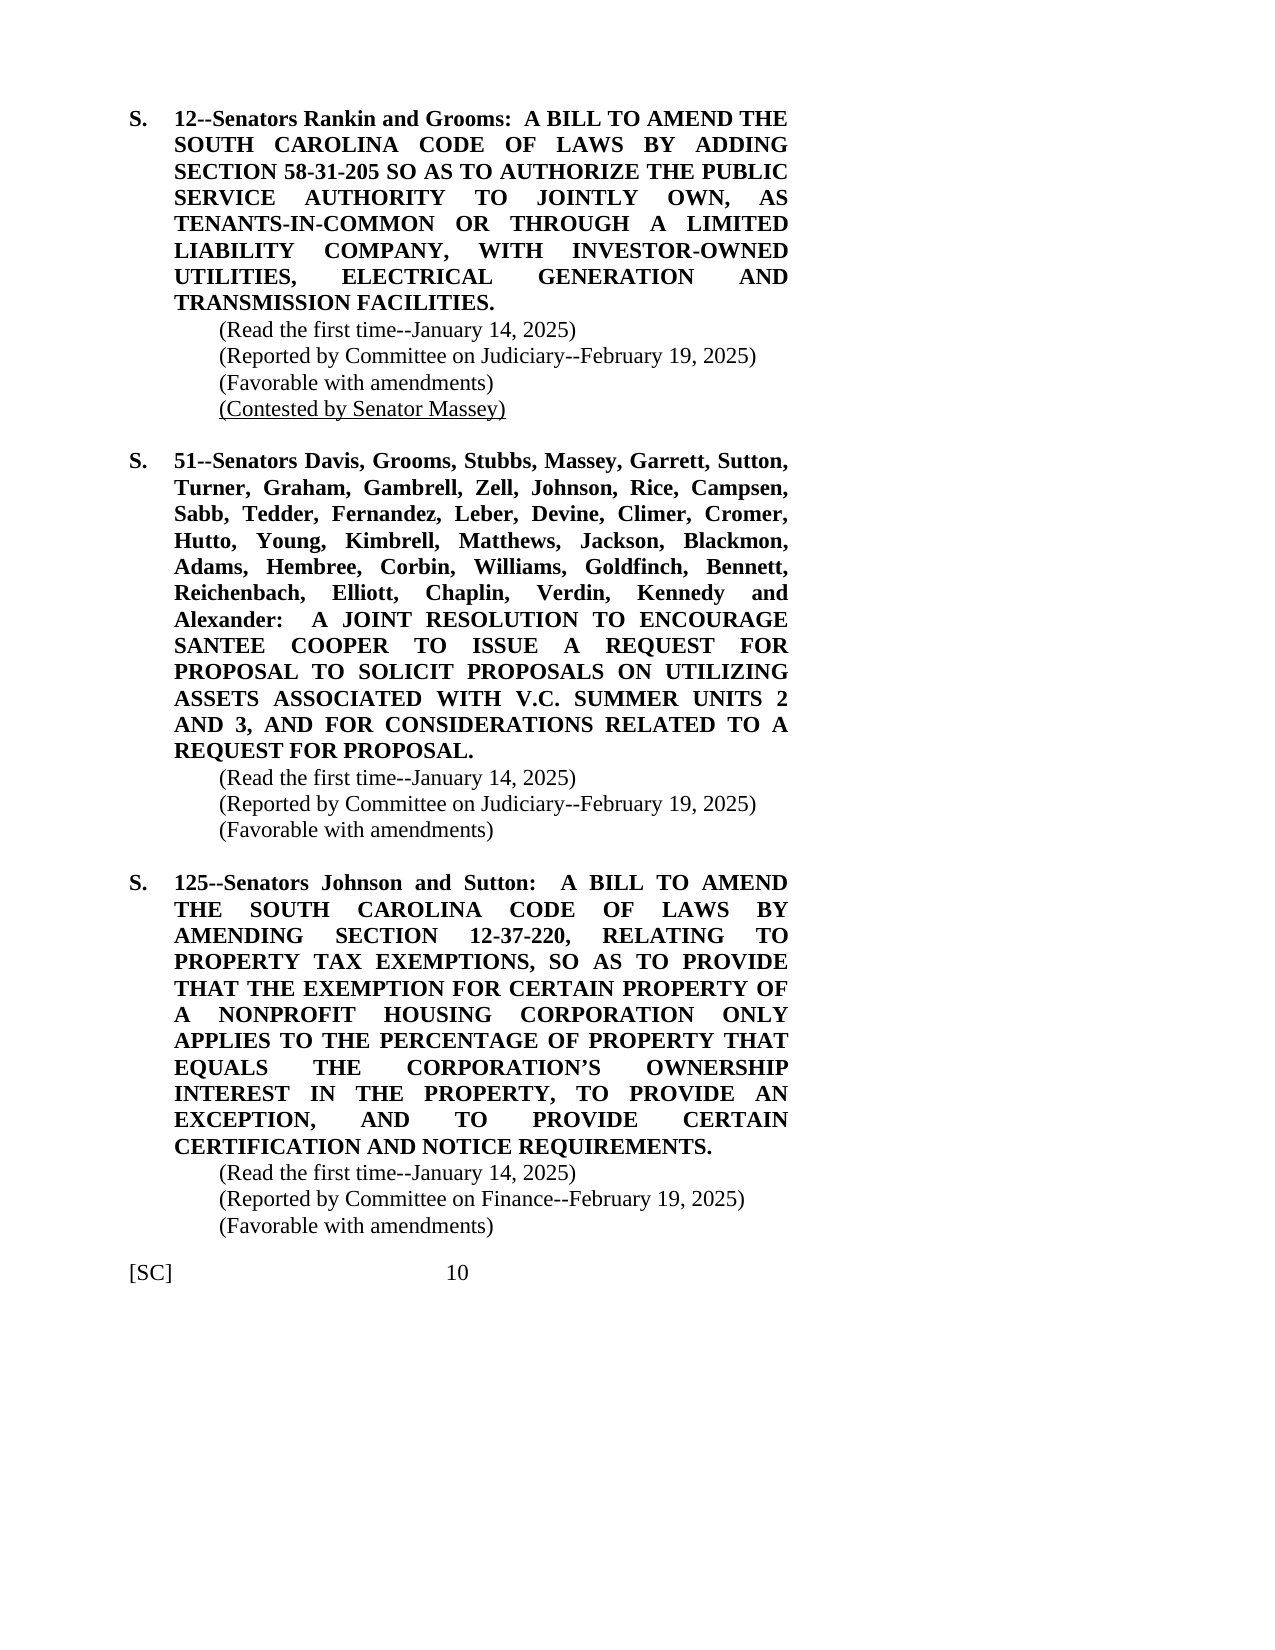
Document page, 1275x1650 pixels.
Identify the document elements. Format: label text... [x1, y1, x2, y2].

title S. 125--Senators Johnson and Sutton: A BILL TO AMEND THE SOUTH CAROLINA CODE OF LAWS BY AMENDING SECTION 12‑37‑220, RELATING TO PROPERTY TAX EXEMPTIONS, SO AS TO PROVIDE THAT THE EXEMPTION FOR CERTAIN PROPERTY OF A NONPROFIT HOUSING CORPORATION ONLY APPLIES TO THE PERCENTAGE OF PROPERTY THAT EQUALS THE CORPORATION’S OWNERSHIP INTEREST IN THE PROPERTY, TO PROVIDE AN EXCEPTION, AND TO PROVIDE CERTAIN CERTIFICATION AND NOTICE REQUIREMENTS. [129, 869, 789, 1159]
text (Reported by Committee on Finance--February 19, 2025) [219, 1186, 789, 1212]
text (Read the first time--January 14, 2025) [219, 1159, 789, 1186]
text (Favorable with amendments) [219, 368, 789, 395]
text (Favorable with amendments) [219, 1212, 789, 1238]
text (Contested by Senator Massey) [219, 395, 789, 421]
text (Reported by Committee on Judiciary--February 19, 2025) [219, 342, 789, 368]
text (Read the first time--January 14, 2025) [219, 316, 789, 342]
title S. 51--Senators Davis, Grooms, Stubbs, Massey, Garrett, Sutton, Turner, Graham, Gambrell, Zell, Johnson, Rice, Campsen, Sabb, Tedder, Fernandez, Leber, Devine, Climer, Cromer, Hutto, Young, Kimbrell, Matthews, Jackson, Blackmon, Adams, Hembree, Corbin, Williams, Goldfinch, Bennett, Reichenbach, Elliott, Chaplin, Verdin, Kennedy and Alexander: A JOINT RESOLUTION TO ENCOURAGE SANTEE COOPER TO ISSUE A REQUEST FOR PROPOSAL TO SOLICIT PROPOSALS ON UTILIZING ASSETS ASSOCIATED WITH V.C. SUMMER UNITS 2 AND 3, AND FOR CONSIDERATIONS RELATED TO A REQUEST FOR PROPOSAL. [129, 448, 789, 764]
title S. 12--Senators Rankin and Grooms: A BILL TO AMEND THE SOUTH CAROLINA CODE OF LAWS BY ADDING SECTION 58‑31‑205 SO AS TO AUTHORIZE THE PUBLIC SERVICE AUTHORITY TO JOINTLY OWN, AS TENANTS‑IN‑COMMON OR THROUGH A LIMITED LIABILITY COMPANY, WITH INVESTOR‑OWNED UTILITIES, ELECTRICAL GENERATION AND TRANSMISSION FACILITIES. [129, 105, 789, 316]
text (Read the first time--January 14, 2025) [219, 764, 789, 790]
text (Reported by Committee on Judiciary--February 19, 2025) [219, 790, 789, 817]
text (Favorable with amendments) [219, 817, 789, 843]
